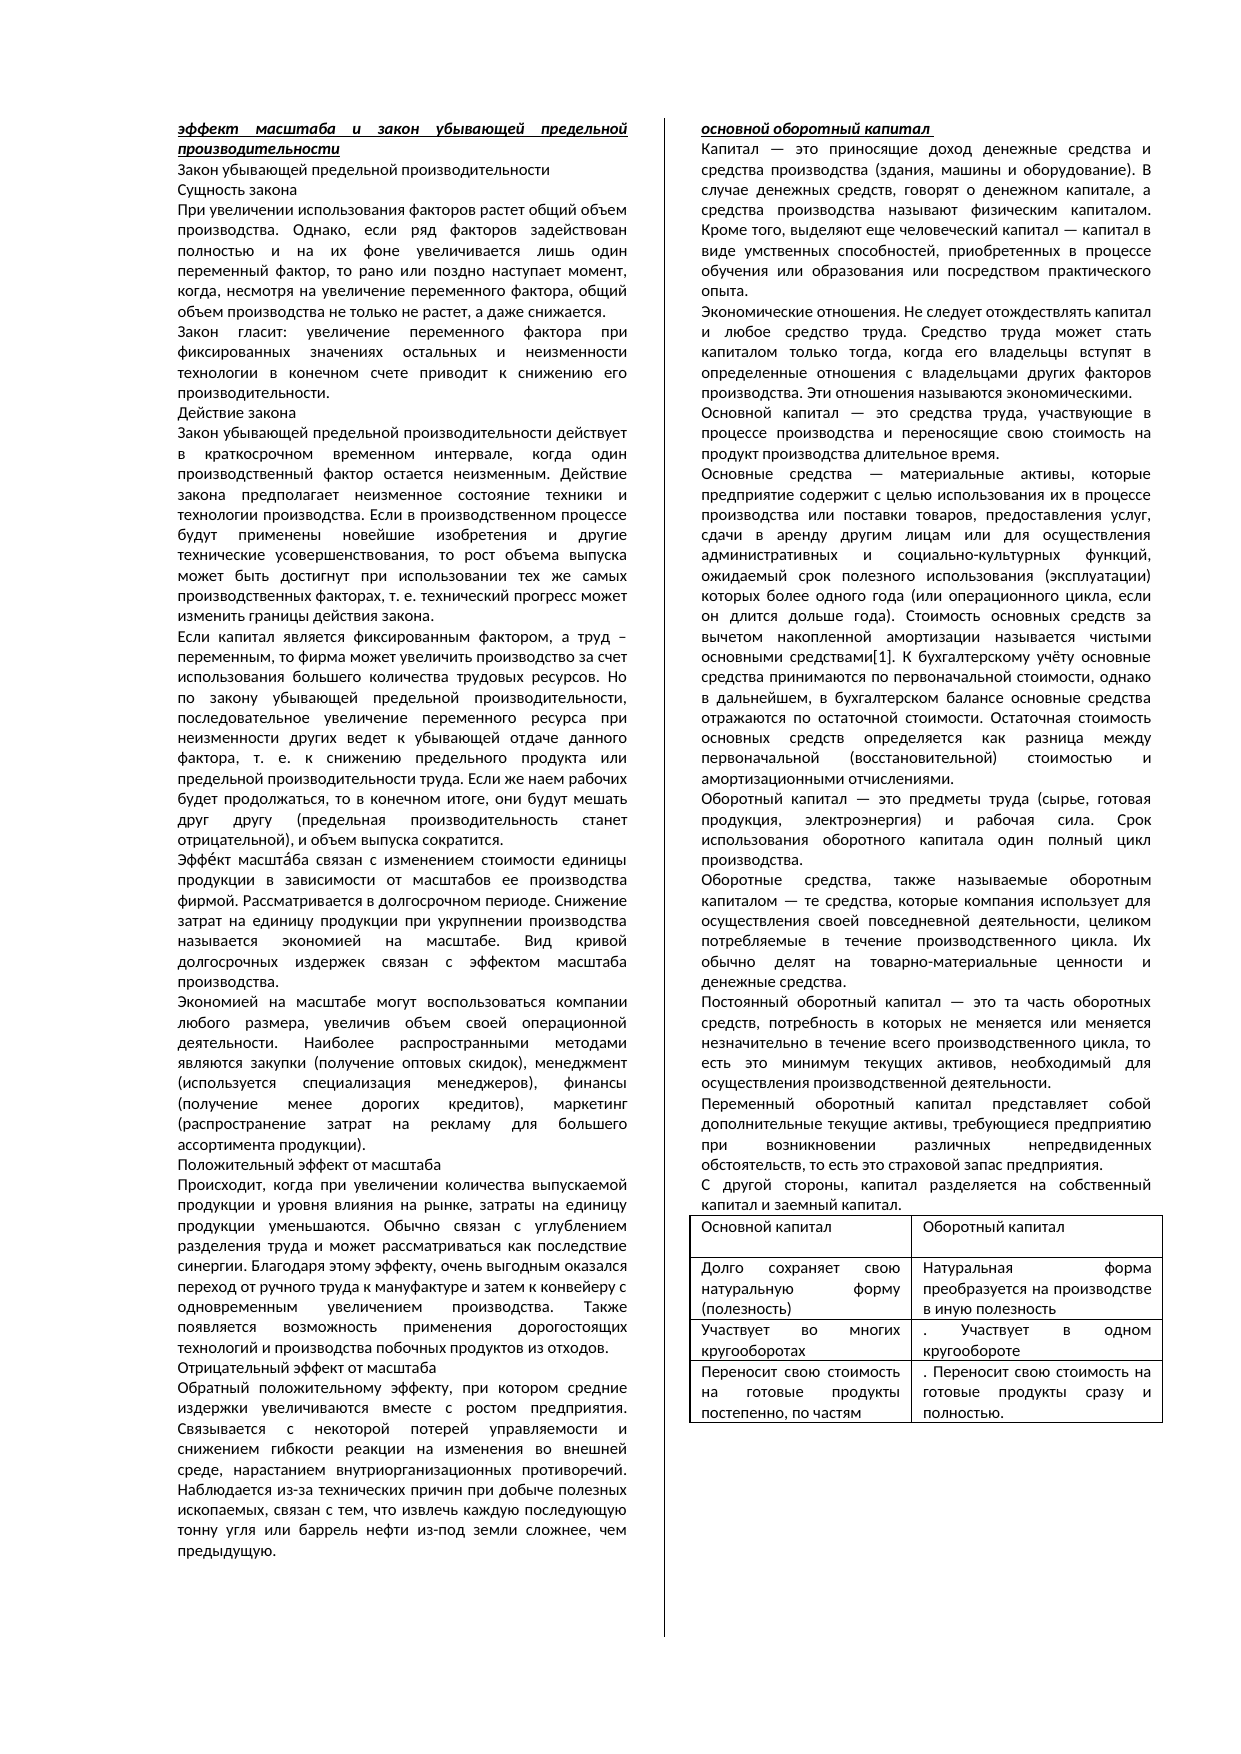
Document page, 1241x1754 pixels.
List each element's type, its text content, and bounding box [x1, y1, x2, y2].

text основной оборотный капитал [701, 118, 1152, 138]
text С другой стороны, капитал разделяется на собственный капитал и заемный капитал. [701, 1174, 1152, 1215]
text Эффе́кт масшта́ба связан с изменением стоимости единицы продукции в зависимости от масштабов ее производства фирмой. Рассматривается в долгосрочном периоде. Снижение затрат на единицу продукции при укрупнении производства называется экономией на масштабе. Вид кривой долгосрочных издержек связан с эффектом масштаба производства. [177, 849, 627, 992]
text Закон гласит: увеличение переменного фактора при фиксированных значениях остальных и неизменности технологии в конечном счете приводит к снижению его производительности. [177, 321, 627, 402]
text Экономические отношения. Не следует отождествлять капитал и любое средство труда. Средство труда может стать капиталом только тогда, когда его владельцы вступят в определенные отношения с владельцами других факторов производства. Эти отношения называются экономическими. [701, 301, 1152, 402]
text Оборотный капитал — это предметы труда (сырье, готовая продукция, электроэнергия) и рабочая сила. Срок использования оборотного капитала один полный цикл производства. [701, 788, 1152, 870]
text эффект масштаба и закон убывающей предельной производительности [177, 137, 627, 159]
text Постоянный оборотный капитал — это та часть оборотных средств, потребность в которых не меняется или меняется незначительно в течение всего производственного цикла, то есть это минимум текущих активов, необходимый для осуществления производственной деятельности. [701, 992, 1152, 1093]
text Капитал — это приносящие доход денежные средства и средства производства (здания, машины и оборудование). В случае денежных средств, говорят о денежном капитале, а средства производства называют физическим капиталом. Кроме того, выделяют еще человеческий капитал — капитал в виде умственных способностей, приобретенных в процессе обучения или образования или посредством практического опыта. [701, 138, 1152, 301]
table_cell . Участвует в одном кругообороте [912, 1320, 1162, 1360]
text Экономией на масштабе могут воспользоваться компании любого размера, увеличив объем своей операционной деятельности. Наиболее распространными методами являются закупки (получение оптовых скидок), менеджмент (используется специализация менеджеров), финансы (получение менее дорогих кредитов), маркетинг (распространение затрат на рекламу для большего ассортимента продукции). [177, 992, 627, 1154]
text Происходит, когда при увеличении количества выпускаемой продукции и уровня влияния на рынке, затраты на единицу продукции уменьшаются. Обычно связан с углублением разделения труда и может рассматриваться как последствие синергии. Благодаря этому эффекту, очень выгодным оказался переход от ручного труда к мануфактуре и затем к конвейеру с одновременным увеличением производства. Также появляется возможность применения дорогостоящих технологий и производства побочных продуктов из отходов. [177, 1174, 627, 1357]
table_cell . Переносит свою стоимость на готовые продукты сразу и полностью. [912, 1361, 1162, 1422]
table_cell Натуральная форма преобразуется на производстве в иную полезность [912, 1258, 1162, 1319]
text Закон убывающей предельной производительности [177, 159, 627, 179]
text Отрицательный эффект от масштаба [177, 1357, 627, 1377]
text Оборотные средства, также называемые оборотным капиталом — те средства, которые компания использует для осуществления своей повседневной деятельности, целиком потребляемые в течение производственного цикла. Их обычно делят на товарно-материальные ценности и денежные средства. [701, 870, 1152, 992]
text При увеличении использования факторов растет общий объем производства. Однако, если ряд факторов задействован полностью и на их фоне увеличивается лишь один переменный фактор, то рано или поздно наступает момент, когда, несмотря на увеличение переменного фактора, общий объем производства не только не растет, а даже снижается. [177, 199, 627, 321]
text Положительный эффект от масштаба [177, 1154, 627, 1174]
text Обратный положительному эффекту, при котором средние издержки увеличиваются вместе с ростом предприятия. Связывается с некоторой потерей управляемости и снижением гибкости реакции на изменения во внешней среде, нарастанием внутриорганизационных противоречий. Наблюдается из-за технических причин при добыче полезных ископаемых, связан с тем, что извлечь каждую последующую тонну угля или баррель нефти из-под земли сложнее, чем предыдущую. [177, 1377, 627, 1560]
text Сущность закона [177, 179, 627, 199]
text Переменный оборотный капитал представляет собой дополнительные текущие активы, требующиеся предприятию при возникновении различных непредвиденных обстоятельств, то есть это страховой запас предприятия. [701, 1093, 1152, 1174]
table_cell Участвует во многих кругооборотах [691, 1320, 911, 1360]
text Действие закона [177, 402, 627, 423]
table_header Основной капитал [691, 1216, 911, 1257]
table_cell Переносит свою стоимость на готовые продукты постепенно, по частям [691, 1361, 911, 1422]
text Основные средства — материальные активы, которые предприятие содержит с целью использования их в процессе производства или поставки товаров, предоставления услуг, сдачи в аренду другим лицам или для осуществления административных и социально-культурных функций, ожидаемый срок полезного использования (эксплуатации) которых более одного года (или операционногo цикла, если он длится дольше года). Cтоимость основных средств за вычетом накопленной амортизации называется чистыми основными средствами[1]. К бухгалтерскому учёту основные средства принимаются по первоначальной стоимости, однако в дальнейшем, в бухгалтерском балансе основные средства отражаются по остаточной стоимости. Остаточная стоимость основных средств определяется как разница между первоначальной (восстановительной) стоимостью и амортизационными отчислениями. [701, 463, 1152, 788]
text Закон убывающей предельной производительности действует в краткосрочном временном интервале, когда один производственный фактор остается неизменным. Действие закона предполагает неизменное состояние техники и технологии производства. Если в производственном процессе будут применены новейшие изобретения и другие технические усовершенствования, то рост объема выпуска может быть достигнут при использовании тех же самых производственных факторах, т. е. технический прогресс может изменить границы действия закона. [177, 423, 627, 626]
text Если капитал является фиксированным фактором, а труд – переменным, то фирма может увеличить производство за счет использования большего количества трудовых ресурсов. Но по закону убывающей предельной производительности, последовательное увеличение переменного ресурса при неизменности других ведет к убывающей отдаче данного фактора, т. е. к снижению предельного продукта или предельной производительности труда. Если же наем рабочих будет продолжаться, то в конечном итоге, они будут мешать друг другу (предельная производительность станет отрицательной), и объем выпуска сократится. [177, 626, 627, 849]
table_header Оборотный капитал [912, 1216, 1162, 1257]
table_cell Долго сохраняет свою натуральную форму (полезность) [691, 1258, 911, 1319]
text Основной капитал — это средства труда, участвующие в процессе производства и переносящие свою стоимость на продукт производства длительное время. [701, 402, 1152, 463]
text эффект масштаба и закон убывающей предельной производительности [177, 118, 627, 136]
